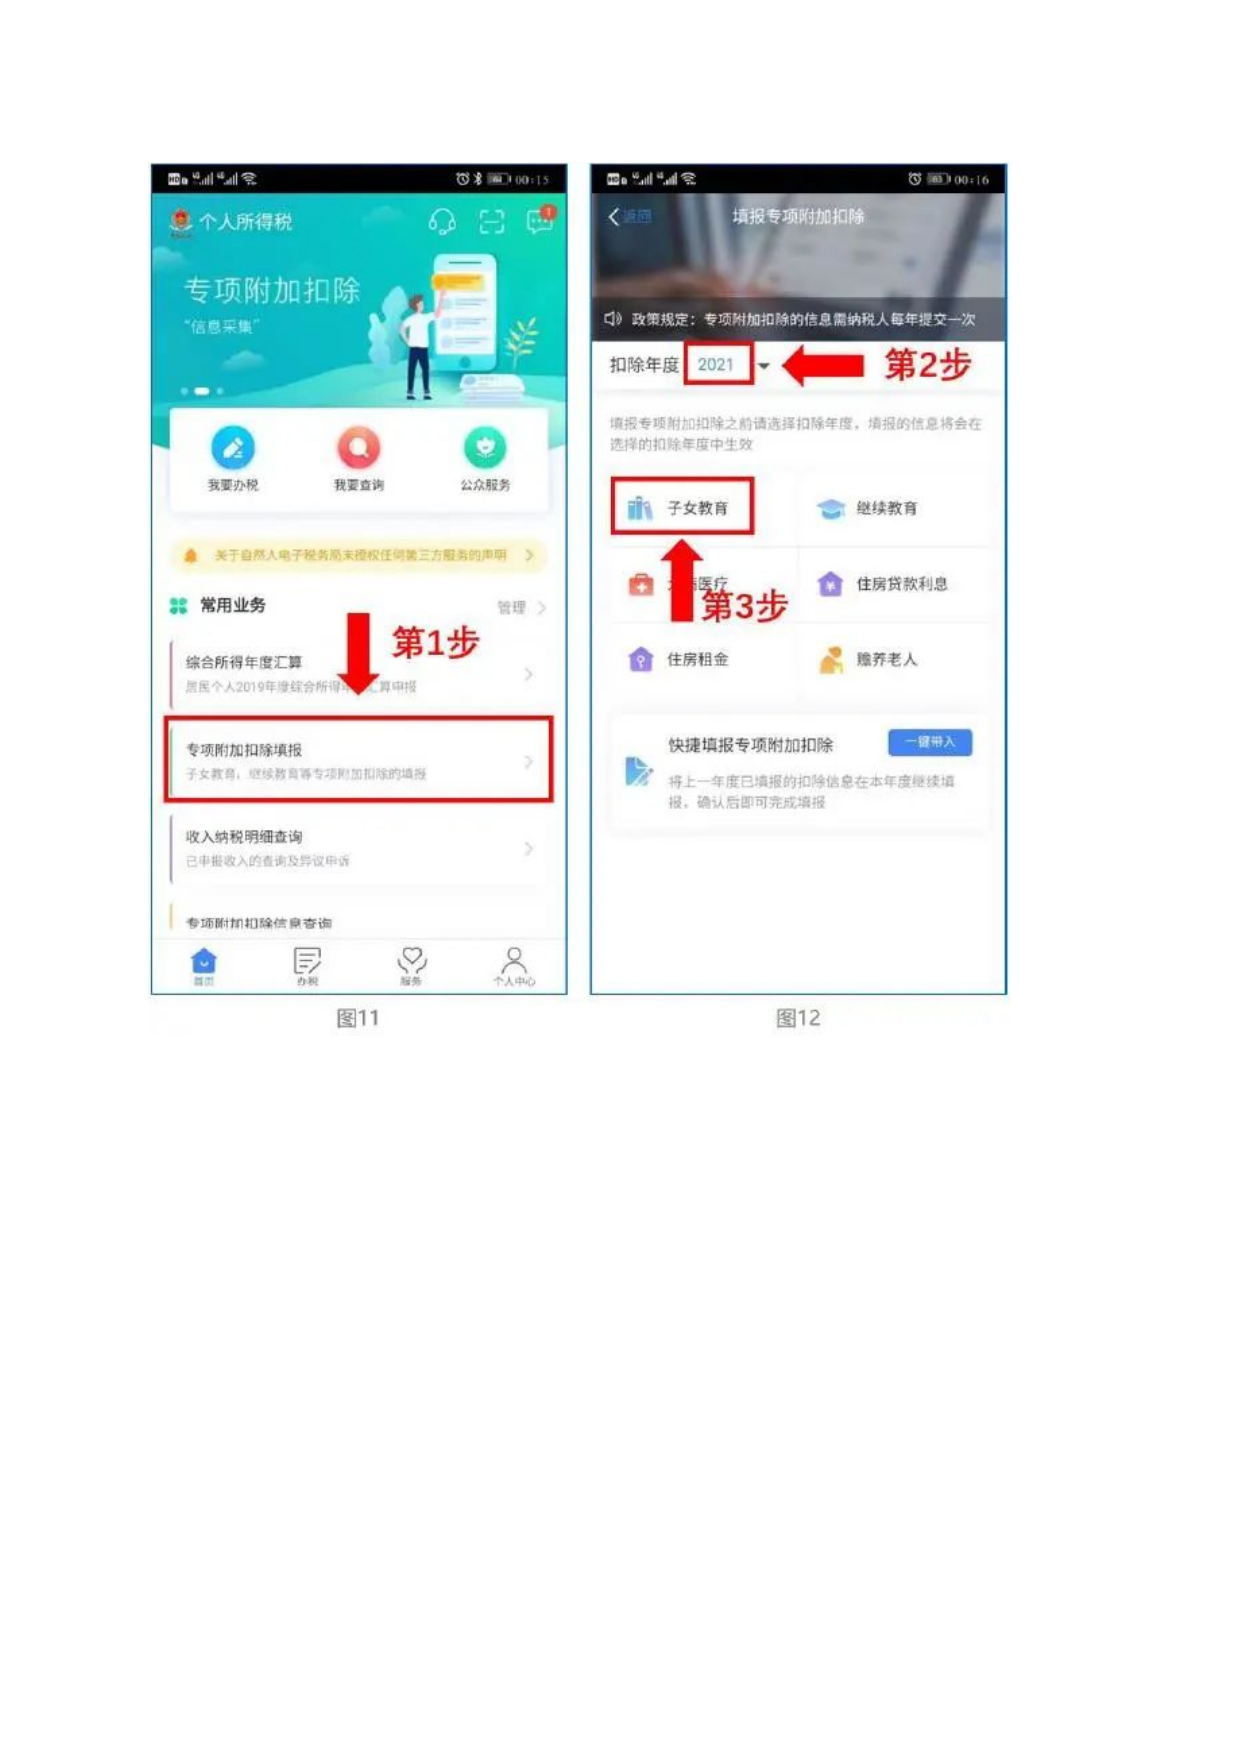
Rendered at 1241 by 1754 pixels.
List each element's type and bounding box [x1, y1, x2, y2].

picture [147, 162, 1013, 1037]
